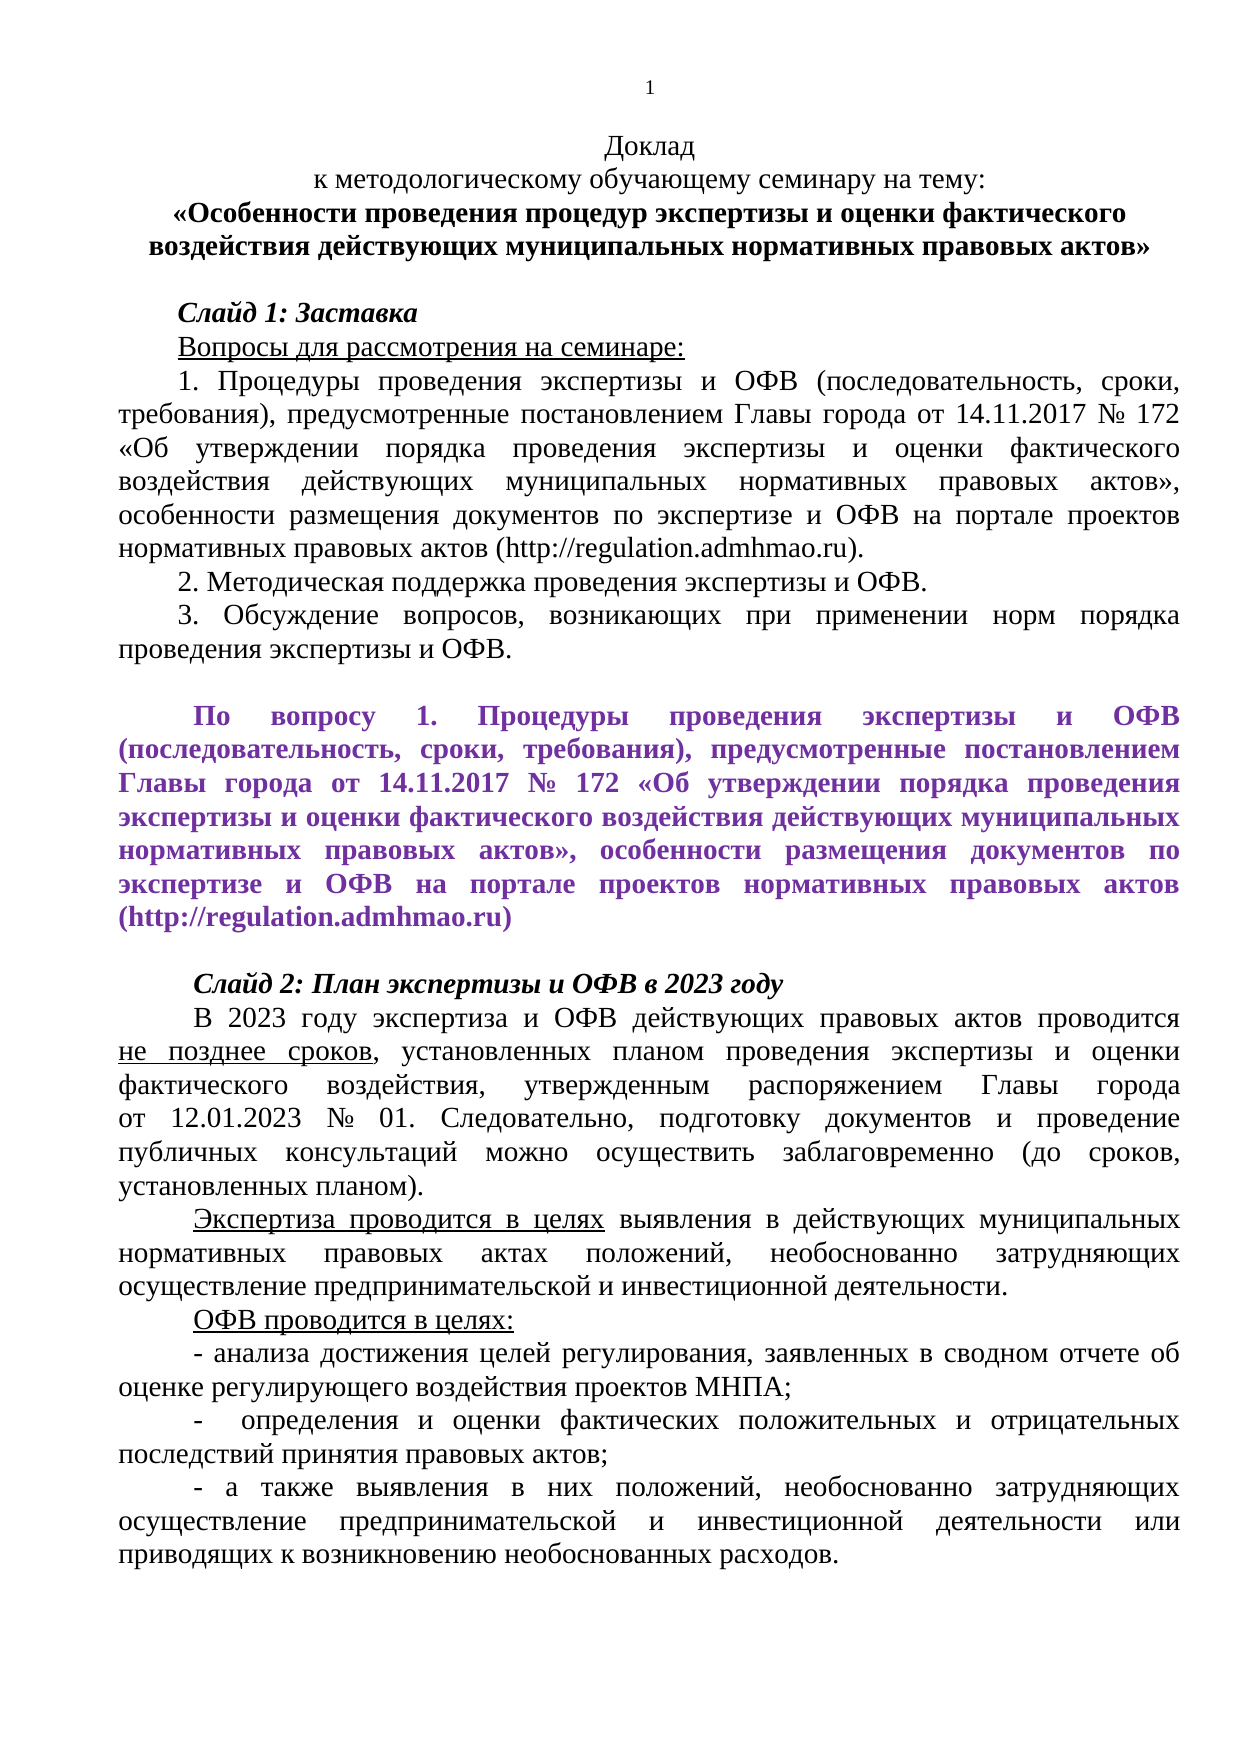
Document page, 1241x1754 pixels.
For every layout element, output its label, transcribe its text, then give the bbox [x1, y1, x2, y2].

text Доклад [118, 128, 1181, 161]
text «Особенности проведения процедур экспертизы и оценки фактического воздействия действующих муниципальных нормативных правовых актов» [118, 195, 1181, 262]
text 1. Процедуры проведения экспертизы и ОФВ (последовательность, сроки, требования), предусмотренные постановлением Главы города от 14.11.2017 № 172 «Об утверждении порядка проведения экспертизы и оценки фактического воздействия действующих муниципальных нормативных правовых актов», особенности размещения документов по экспертизе и ОФВ на портале проектов нормативных правовых актов (http://regulation.admhmao.ru). [118, 363, 1181, 564]
text к методологическому обучающему семинару на тему: [118, 161, 1181, 195]
text В 2023 году экспертиза и ОФВ действующих правовых актов проводится не позднее сроков, установленных планом проведения экспертизы и оценки фактического воздействия, утвержденным распоряжением Главы города от 12.01.2023 № 01. Следовательно, подготовку документов и проведение публичных консультаций можно осуществить заблаговременно (до сроков, установленных планом). [118, 1000, 1181, 1201]
text - а также выявления в них положений, необоснованно затрудняющих осуществление предпринимательской и инвестиционной деятельности или приводящих к возникновению необоснованных расходов. [118, 1469, 1181, 1570]
text - анализа достижения целей регулирования, заявленных в сводном отчете об оценке регулирующего воздействия проектов МНПА; [118, 1335, 1181, 1402]
text ОФВ проводится в целях: [118, 1302, 1181, 1335]
text 2. Методическая поддержка проведения экспертизы и ОФВ. [118, 564, 1181, 597]
text Вопросы для рассмотрения на семинаре: [118, 329, 1181, 363]
text По вопросу 1. Процедуры проведения экспертизы и ОФВ (последовательность, сроки, требования), предусмотренные постановлением Главы города от 14.11.2017 № 172 «Об утверждении порядка проведения экспертизы и оценки фактического воздействия действующих муниципальных нормативных правовых актов», особенности размещения документов по экспертизе и ОФВ на портале проектов нормативных правовых актов (http://regulation.admhmao.ru) [118, 698, 1181, 933]
text - определения и оценки фактических положительных и отрицательных последствий принятия правовых актов; [118, 1402, 1181, 1469]
text Экспертиза проводится в целях выявления в действующих муниципальных нормативных правовых актах положений, необоснованно затрудняющих осуществление предпринимательской и инвестиционной деятельности. [118, 1201, 1181, 1302]
text Слайд 2: План экспертизы и ОФВ в 2023 году [118, 966, 1181, 1000]
text Слайд 1: Заставка [118, 296, 1181, 329]
text 3. Обсуждение вопросов, возникающих при применении норм порядка проведения экспертизы и ОФВ. [118, 597, 1181, 664]
